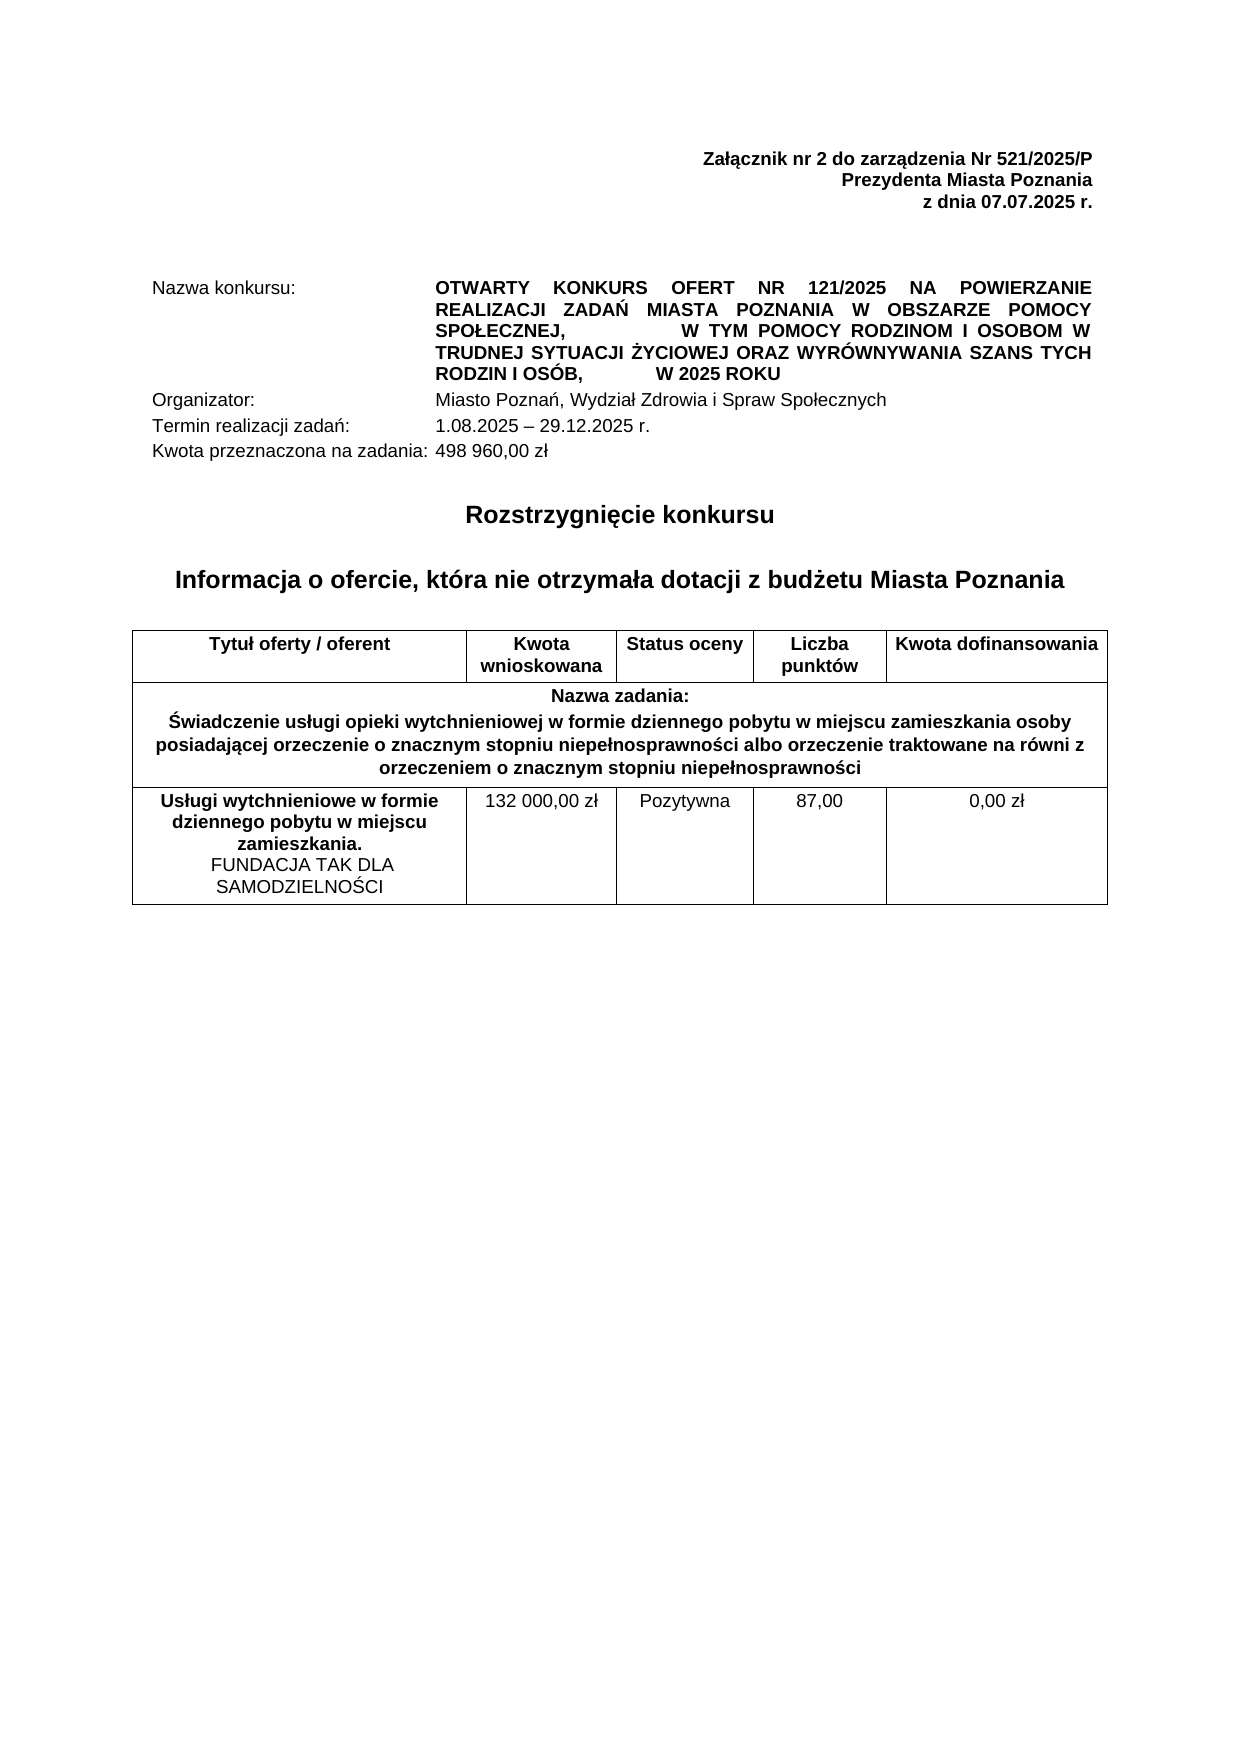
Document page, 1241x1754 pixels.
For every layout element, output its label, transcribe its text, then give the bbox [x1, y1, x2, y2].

table_cell Pozytywna [617, 788, 753, 903]
table_header Liczba punktów [754, 631, 886, 682]
table_header OTWARTY KONKURS OFERT NR 121/2025 NA POWIERZANIE REALIZACJI ZADAŃ MIASTA POZNANIA W OBSZARZE POMOCY SPOŁECZNEJ, W TYM POMOCY RODZINOM I OSOBOM W TRUDNEJ SYTUACJI ŻYCIOWEJ ORAZ WYRÓWNYWANIA SZANS TYCH RODZIN I OSÓB, W 2025 ROKU [433, 275, 1094, 387]
table_header Tytuł oferty / oferent [133, 631, 466, 682]
table_cell 498 960,00 zł [433, 438, 1094, 464]
table_header Status oceny [617, 631, 753, 682]
text Rozstrzygnięcie konkursu [148, 500, 1093, 529]
table_cell Termin realizacji zadań: [150, 413, 433, 438]
table_cell Kwota przeznaczona na zadania: [150, 438, 433, 464]
table_cell 132 000,00 zł [467, 788, 616, 903]
table_cell Nazwa zadania: Świadczenie usługi opieki wytchnieniowej w formie dziennego pobytu w miejscu zamieszkania osoby posiadającej orzeczenie o znacznym stopniu niepełnosprawności albo orzeczenie traktowane na równi z orzeczeniem o znacznym stopniu niepełnosprawności [133, 683, 1107, 787]
table_header Nazwa konkursu: [150, 275, 433, 387]
table_cell Usługi wytchnieniowe w formie dziennego pobytu w miejscu zamieszkania. FUNDACJA TAK DLA SAMODZIELNOŚCI [133, 788, 466, 903]
table_cell 87,00 [754, 788, 886, 903]
table_header Kwota wnioskowana [467, 631, 616, 682]
text Prezydenta Miasta Poznania [148, 169, 1093, 191]
table_cell 0,00 zł [887, 788, 1107, 903]
table_cell Miasto Poznań, Wydział Zdrowia i Spraw Społecznych [433, 387, 1094, 412]
text Załącznik nr 2 do zarządzenia Nr 521/2025/P [148, 148, 1093, 169]
table_cell 1.08.2025 – 29.12.2025 r. [433, 413, 1094, 438]
text z dnia 07.07.2025 r. [148, 191, 1093, 212]
table_cell Organizator: [150, 387, 433, 412]
table_header Kwota dofinansowania [887, 631, 1107, 682]
text Informacja o ofercie, która nie otrzymała dotacji z budżetu Miasta Poznania [148, 565, 1093, 594]
